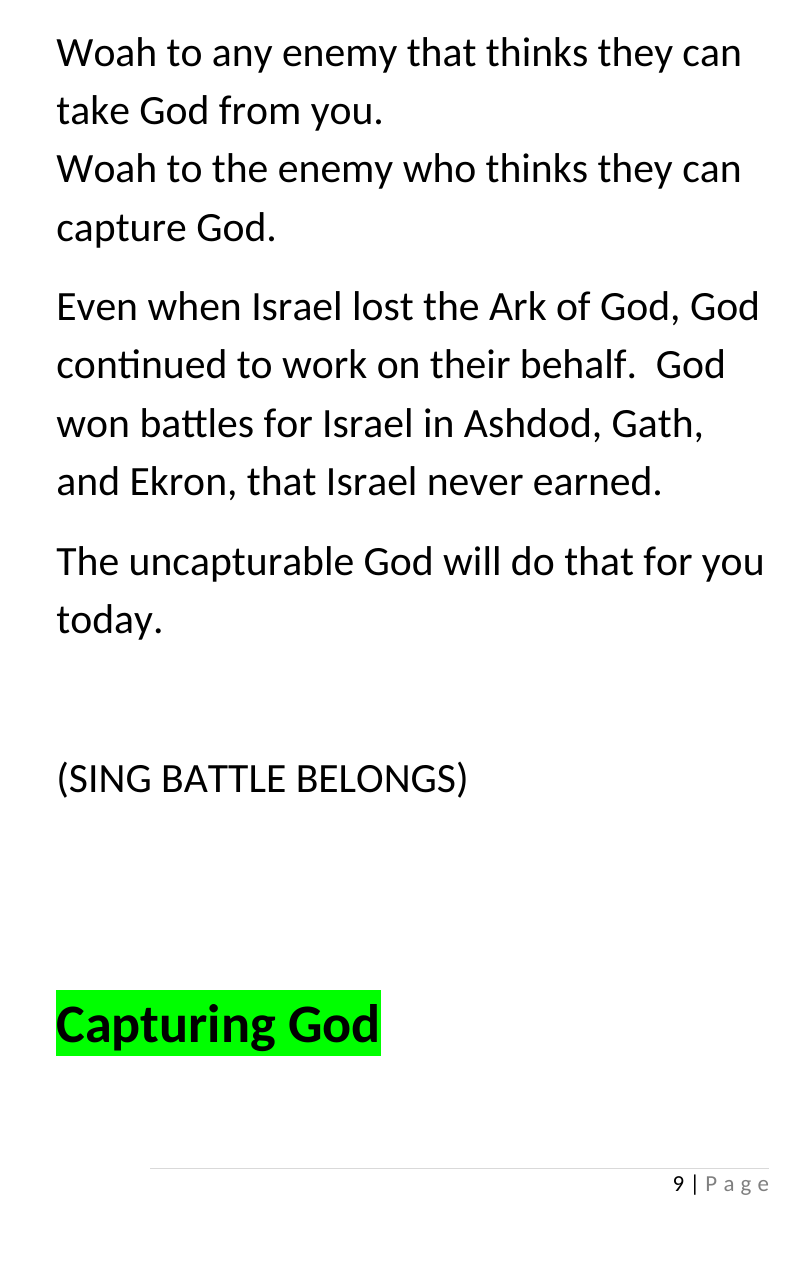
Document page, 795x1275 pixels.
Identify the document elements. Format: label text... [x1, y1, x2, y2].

text (SING BATTLE BELONGS) [56, 752, 769, 802]
text Capturing God [56, 989, 769, 1056]
text The uncapturable God will do that for you today. [56, 535, 769, 644]
text Even when Israel lost the Ark of God, God continued to work on their behalf. God won battles for Israel in Ashdod, Gath, and Ekron, that Israel never earned. [56, 280, 769, 506]
text Woah to any enemy that thinks they can take God from you. Woah to the enemy who thinks they can capture God. [56, 26, 769, 252]
